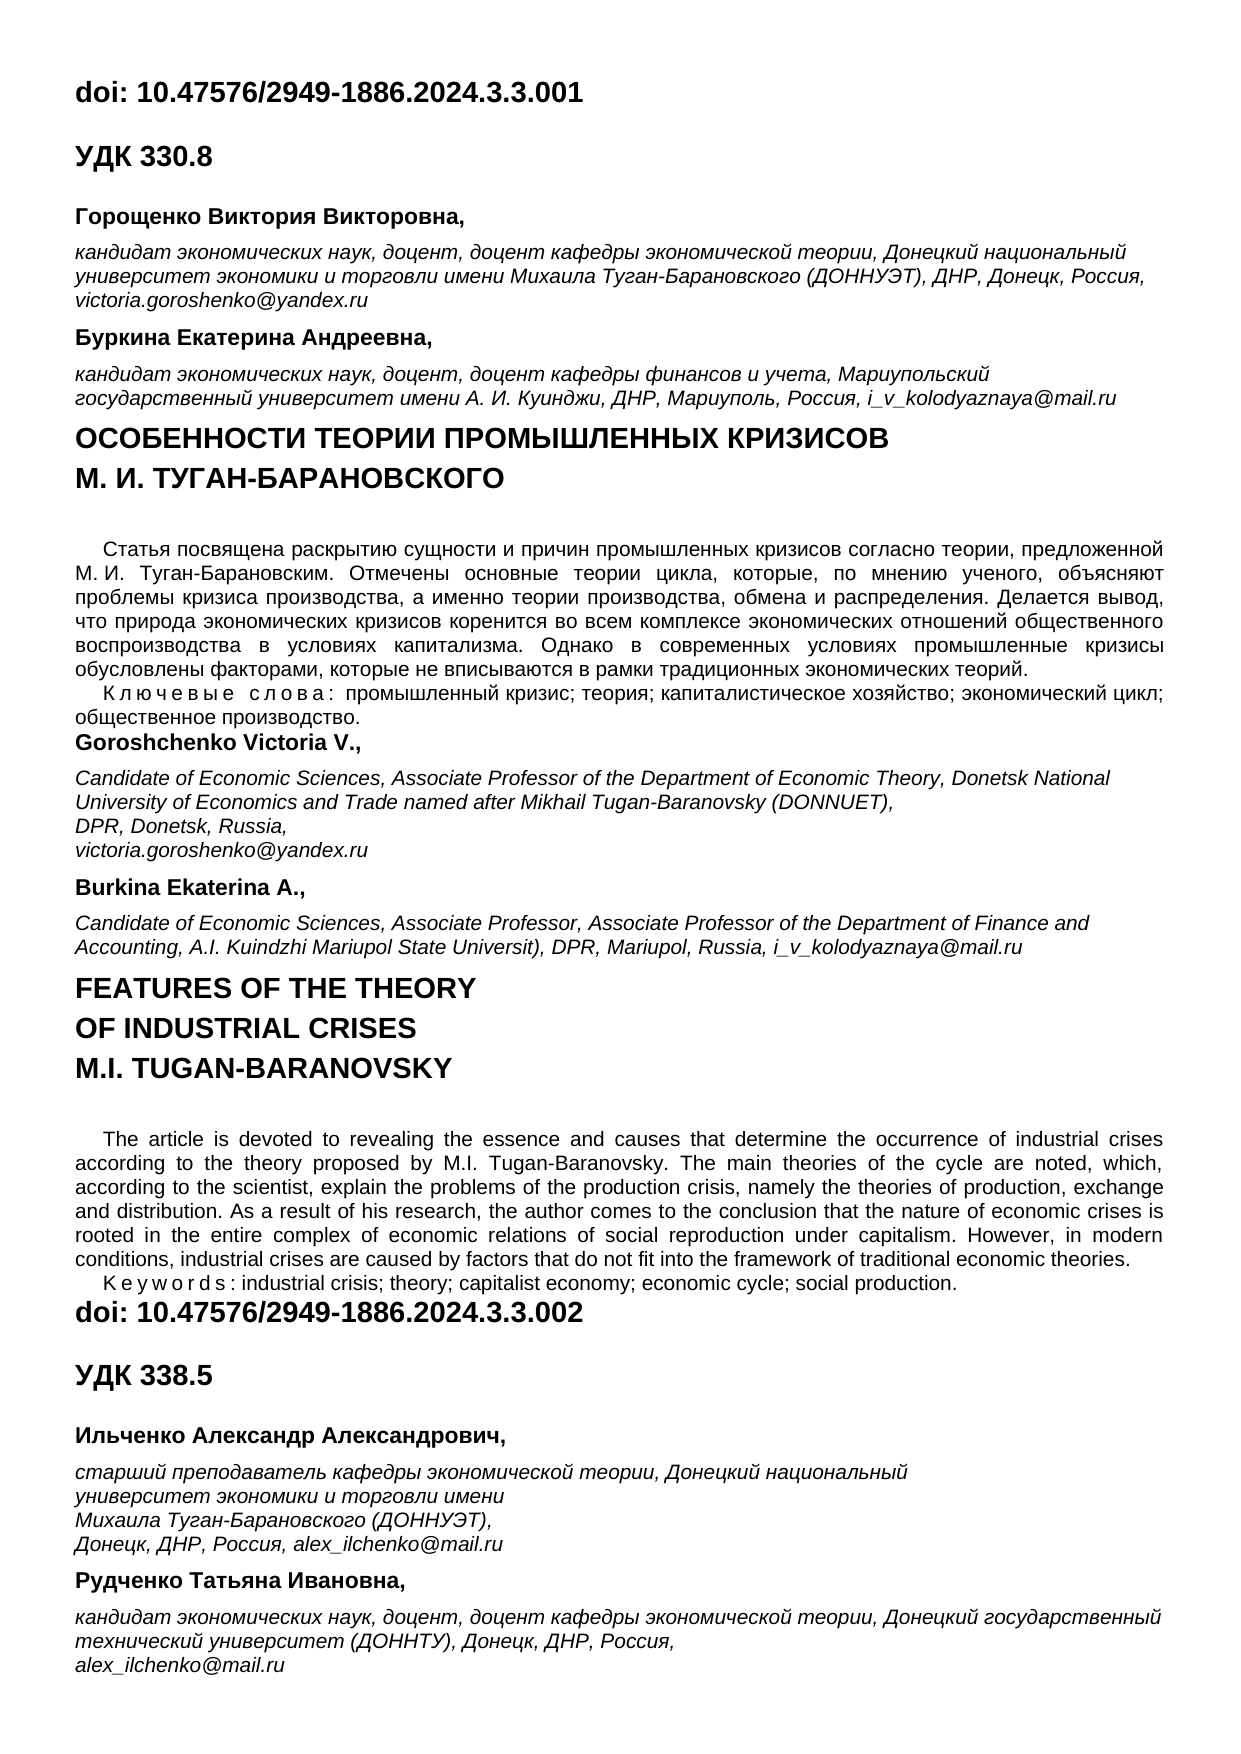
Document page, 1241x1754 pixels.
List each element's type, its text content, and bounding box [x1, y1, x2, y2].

text Goroshchenko Victoria V., [75, 728, 1165, 755]
text кандидат экономических наук, доцент, доцент кафедры экономической теории, Донецкий национальный университет экономики и торговли имени Михаила Туган-Барановского (ДОННУЭТ), ДНР, Донецк, Россия, victoria.goroshenko@yandex.ru [75, 240, 1165, 312]
text Features of the theory of industrial crises M.I. Tugan-Baranovsky [75, 971, 1165, 1085]
text Ильченко Александр Александрович, [75, 1422, 1165, 1449]
text Горощенко Виктория Викторовна, [75, 203, 1165, 229]
text doi: 10.47576/2949-1886.2024.3.3.002 [75, 1294, 1165, 1328]
text кандидат экономических наук, доцент, доцент кафедры экономической теории, Донецкий государственный технический университет (ДОННТУ), Донецк, ДНР, Россия, alex_ilchenko@mail.ru [75, 1605, 1165, 1677]
text Burkina Ekaterina A., [75, 874, 1165, 900]
text кандидат экономических наук, доцент, доцент кафедры финансов и учета, Мариупольский государственный университет имени А. И. Куинджи, ДНР, Мариуполь, Россия, i_v_kolodyaznaya@mail.ru [75, 361, 1165, 409]
text Статья посвящена раскрытию сущности и причин промышленных кризисов согласно теории, предложенной М. И. Туган-Барановским. Отмечены основные теории цикла, которые, по мнению ученого, объясняют проблемы кризиса производства, а именно теории производства, обмена и распределения. Делается вывод, что природа экономических кризисов коренится во всем комплексе экономических отношений общественного воспроизводства в условиях капитализма. Однако в современных условиях промышленные кризисы обусловлены факторами, которые не вписываются в рамки традиционных экономических теорий. [75, 537, 1165, 681]
text Ключевые слова: промышленный кризис; теория; капиталистическое хозяйство; экономический цикл; общественное производство. [75, 681, 1165, 728]
text Рудченко Татьяна Ивановна, [75, 1567, 1165, 1594]
text Candidate of Economic Sciences, Associate Professor of the Department of Economic Theory, Donetsk National University оf Economics and Trade named after Mikhail Tugan-Baranovsky (DONNUET), DPR, Donetsk, Russia, victoria.goroshenko@yandex.ru [75, 766, 1165, 862]
text Keywords: industrial crisis; theory; capitalist economy; economic cycle; social production. [75, 1271, 1165, 1294]
text УДК 330.8 [75, 139, 1165, 172]
text Candidate of Economic Sciences, Associate Professor, Associate Professor of the Department of Finance and Accounting, A.I. Kuindzhi Mariupol State Universit), DPR, Mariupol, Russia, i_v_kolodyaznaya@mail.ru [75, 911, 1165, 959]
text The article is devoted to revealing the essence and causes that determine the occurrence of industrial crises according to the theory proposed by M.I. Tugan-Baranovsky. The main theories of the cycle are noted, which, according to the scientist, explain the problems of the production crisis, namely the theories of production, exchange and distribution. As a result of his research, the author comes to the conclusion that the nature of economic crises is rooted in the entire complex of economic relations of social reproduction under capitalism. However, in modern conditions, industrial crises are caused by factors that do not fit into the framework of traditional economic theories. [75, 1127, 1165, 1271]
text doi: 10.47576/2949-1886.2024.3.3.001 [75, 75, 1165, 108]
text Особенности теории промышленных кризисов М. И. Туган-Барановского [75, 421, 1165, 495]
text УДК 338.5 [75, 1358, 1165, 1392]
text старший преподаватель кафедры экономической теории, Донецкий национальный университет экономики и торговли имени Михаила Туган-Барановского (ДОННУЭТ), Донецк, ДНР, Россия, alex_ilchenko@mail.ru [75, 1460, 1165, 1556]
text Буркина Екатерина Андреевна, [75, 324, 1165, 350]
